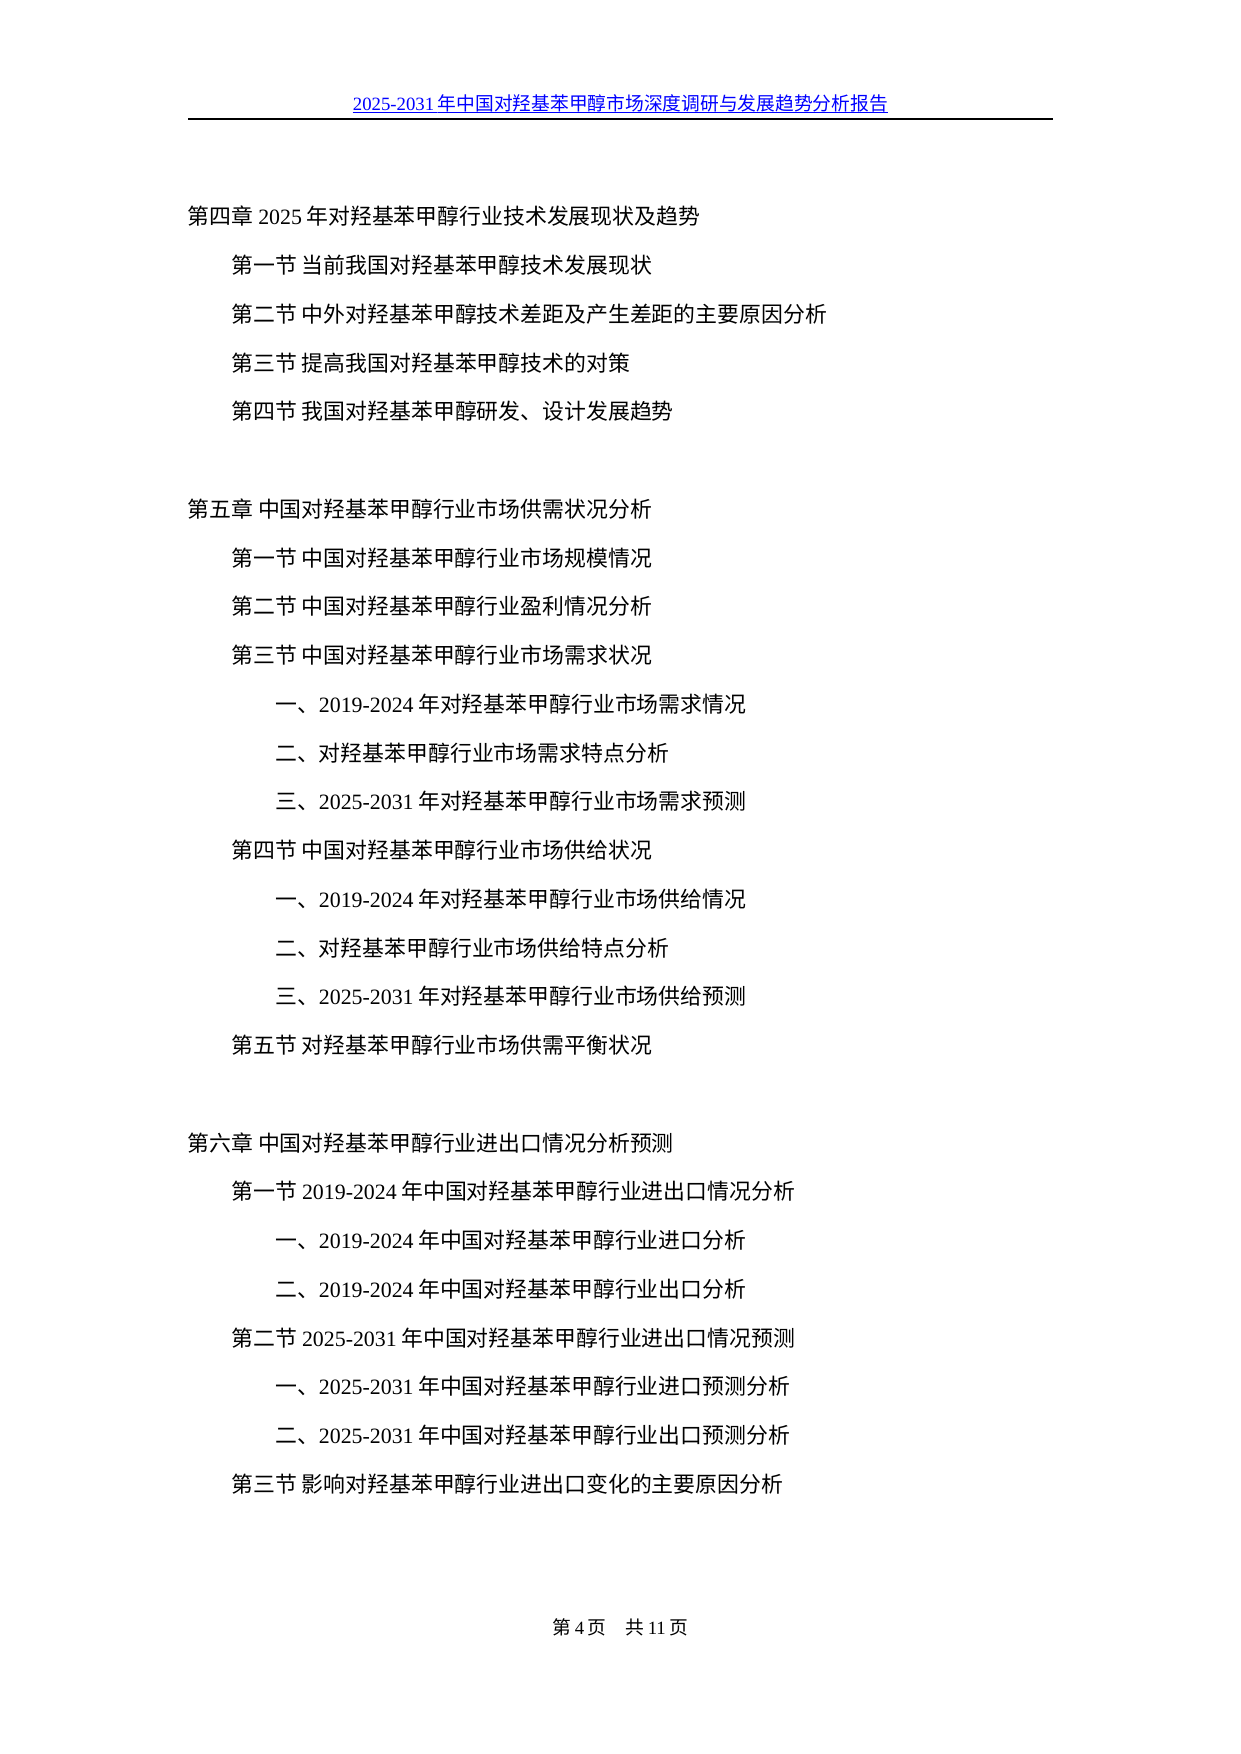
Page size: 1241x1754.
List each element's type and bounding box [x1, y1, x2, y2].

text [187, 150, 1053, 1499]
